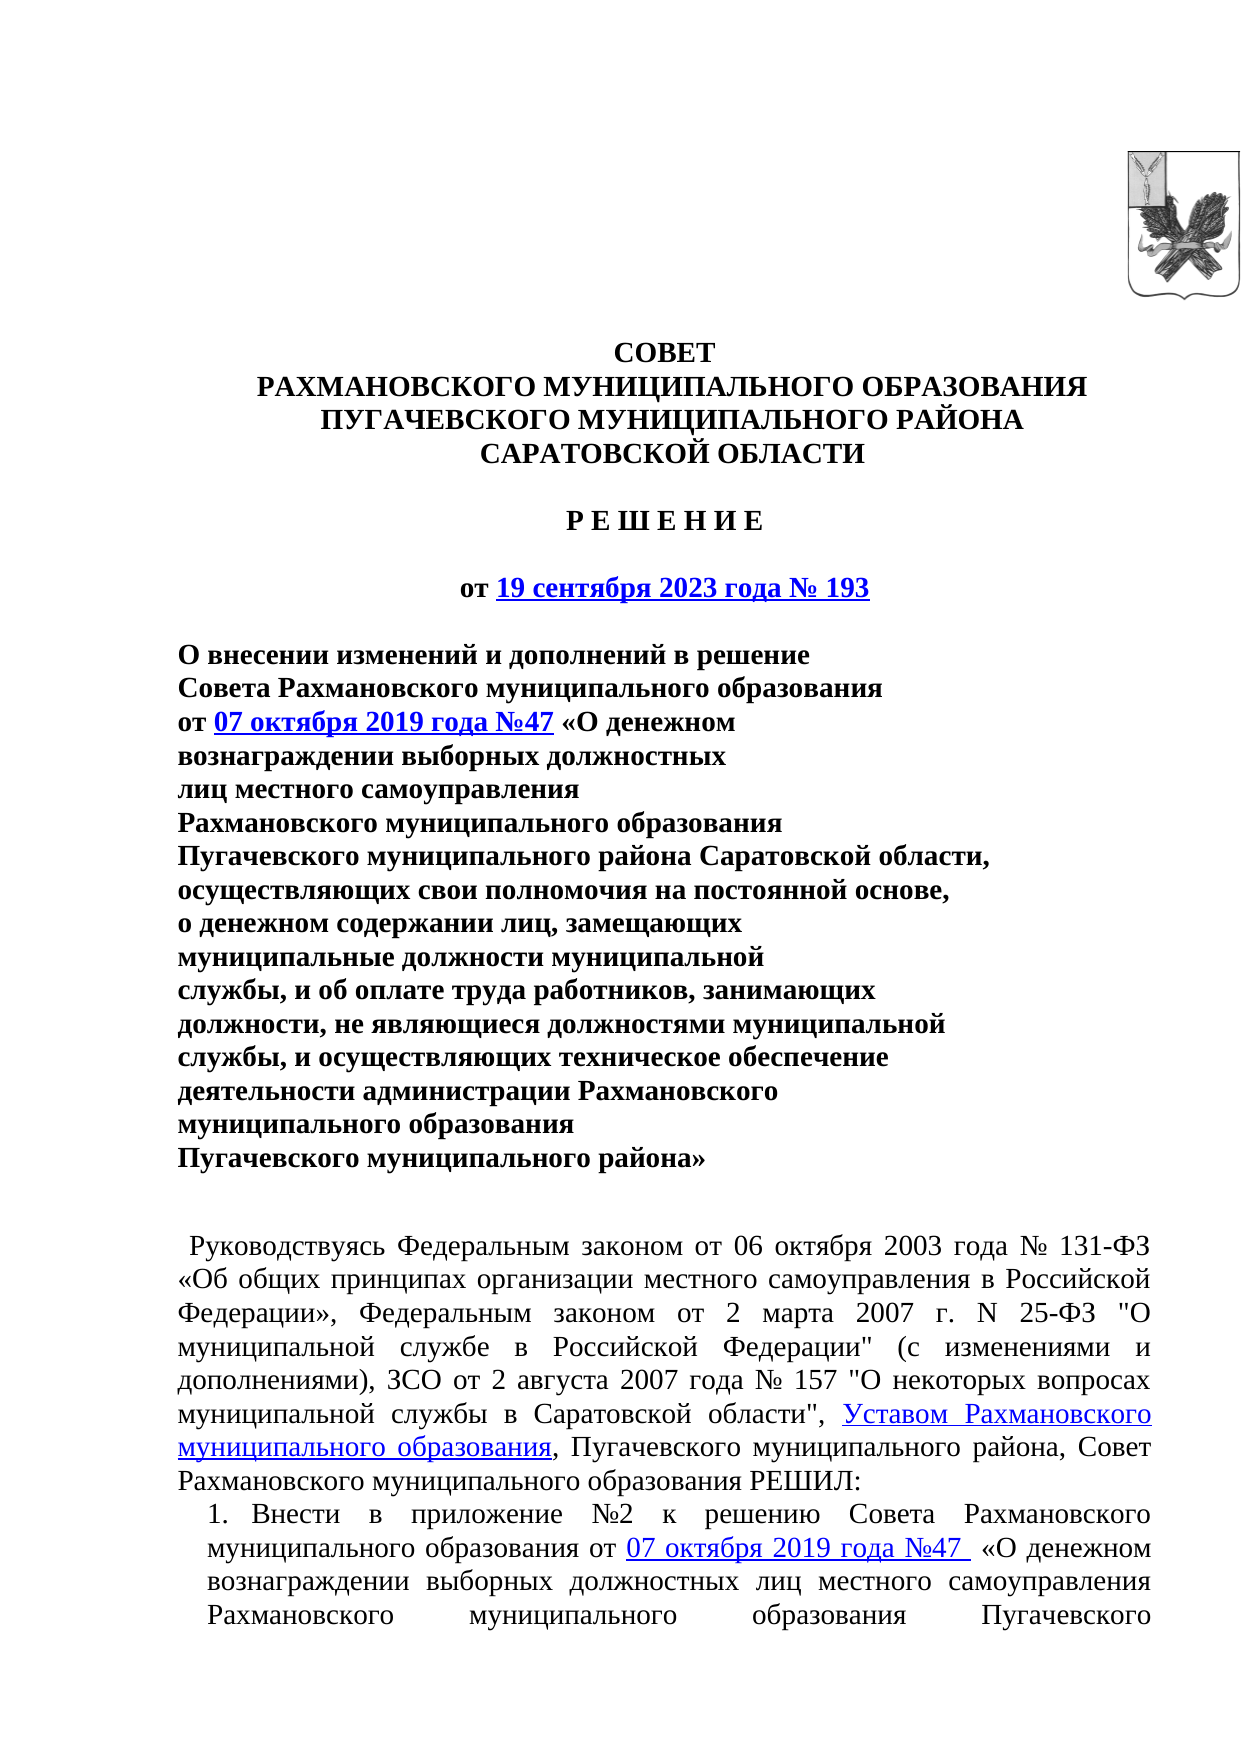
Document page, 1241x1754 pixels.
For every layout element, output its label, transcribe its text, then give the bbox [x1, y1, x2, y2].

title службы, и об оплате труда работников, занимающих [177, 972, 1152, 1006]
subtitle РАХМАНОВСКОГО МУНИЦИПАЛЬНОГО ОБРАЗОВАНИЯ [193, 369, 1152, 402]
title службы, и осуществляющих техническое обеспечение [177, 1039, 1152, 1073]
title должности, не являющиеся должностями муниципальной [177, 1006, 1152, 1039]
title осуществляющих свои полномочия на постоянной основе, [177, 872, 1152, 905]
title Рахмановского муниципального образования [177, 805, 1152, 838]
title вознаграждении выборных должностных [177, 738, 1152, 771]
title деятельности администрации Рахмановского [177, 1073, 1152, 1107]
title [207, 1496, 1152, 1631]
title Пугачевского муниципального района Саратовской области, [177, 838, 1152, 872]
title Пугачевского муниципального района» [177, 1140, 1152, 1174]
title лиц местного самоуправления [177, 771, 1152, 805]
subtitle Руководствуясь Федеральным законом от 06 октября 2003 года № 131-ФЗ «Об общих принципах организации местного самоуправления в Российской Федерации», Федеральным законом от 2 марта 2007 г. N 25-ФЗ "О муниципальной службе в Российской Федерации" (с изменениями и дополнениями), ЗСО от 2 августа 2007 года № 157 "О некоторых вопросах муниципальной службы в Саратовской области", Уставом Рахмановского муниципального образования, Пугачевского муниципального района, Совет Рахмановского муниципального образования РЕШИЛ: [177, 1228, 1152, 1496]
title Совета Рахмановского муниципального образования [177, 671, 1152, 704]
title о денежном содержании лиц, замещающих [177, 905, 1152, 939]
subtitle Р Е Ш Е Н И Е [177, 503, 1152, 536]
subtitle ПУГАЧЕВСКОГО МУНИЦИПАЛЬНОГО РАЙОНА [193, 402, 1152, 436]
text от 19 сентября 2023 года № 193 [177, 570, 1152, 603]
title от 07 октября 2019 года №47 «О денежном [177, 704, 1152, 738]
title О внесении изменений и дополнений в решение [177, 637, 1152, 671]
title муниципального образования [177, 1107, 1152, 1140]
subtitle СОВЕТ [177, 335, 1152, 369]
title муниципальные должности муниципальной [177, 939, 1152, 972]
subtitle САРАТОВСКОЙ ОБЛАСТИ [193, 436, 1152, 469]
